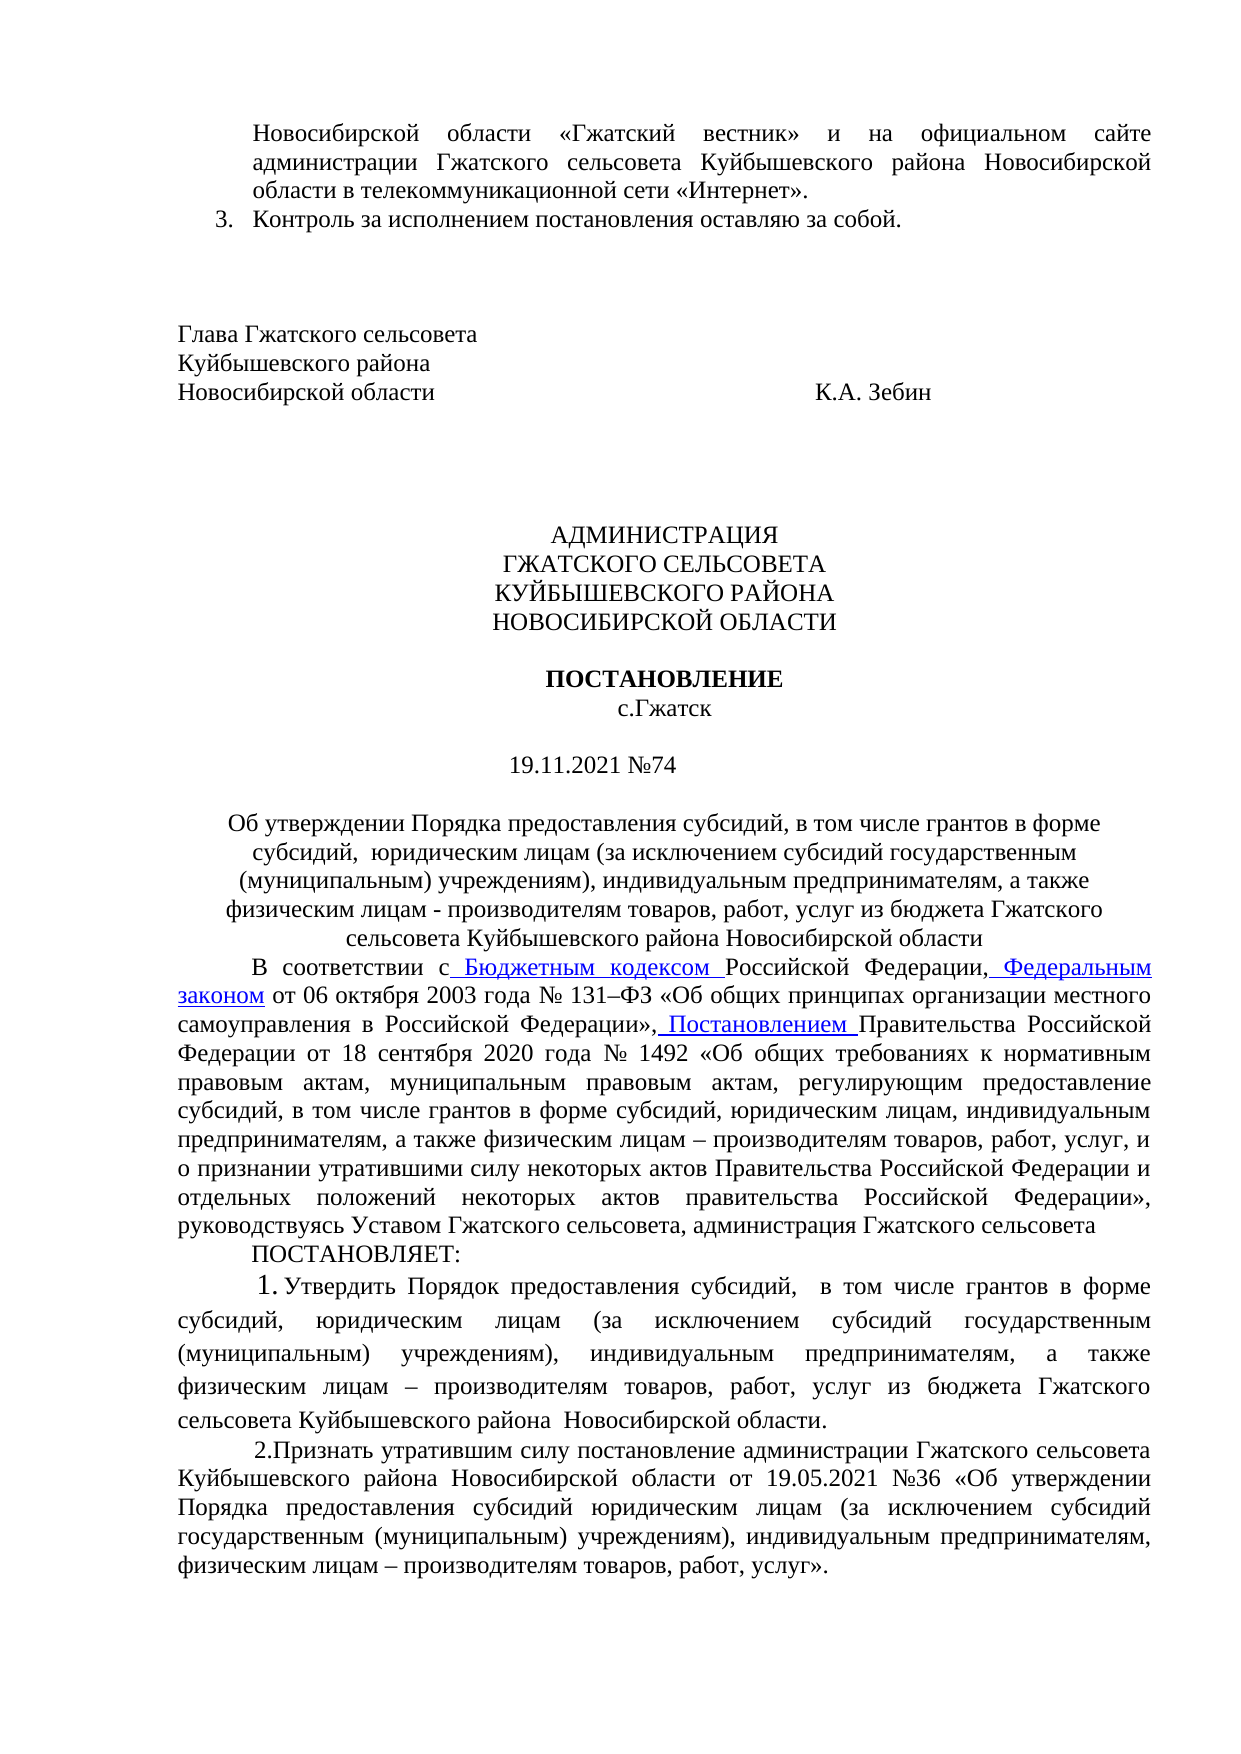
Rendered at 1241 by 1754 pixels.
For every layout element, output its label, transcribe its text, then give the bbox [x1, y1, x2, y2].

text Куйбышевского района [177, 348, 1152, 377]
text 19.11.2021 №74 [177, 751, 1152, 779]
list Контроль за исполнением постановления оставляю за собой. [215, 204, 1152, 233]
list 2.Признать утратившим силу постановление администрации Гжатского сельсовета Куйбышевского района Новосибирской области от 19.05.2021 №36 «Об утверждении Порядка предоставления субсидий юридическим лицам (за исключением субсидий государственным (муниципальным) учреждениям), индивидуальным предпринимателям, физическим лицам – производителям товаров, работ, услуг». [177, 1435, 1152, 1578]
text КУЙБЫШЕВСКОГО РАЙОНА [177, 578, 1152, 607]
text ПОСТАНОВЛЯЕТ: [177, 1239, 1152, 1268]
text Об утверждении Порядка предоставления субсидий, в том числе грантов в форме субсидий, юридическим лицам (за исключением субсидий государственным (муниципальным) учреждениям), индивидуальным предпринимателям, а также физическим лицам - производителям товаров, работ, услуг из бюджета Гжатского сельсовета Куйбышевского района Новосибирской области [177, 808, 1152, 952]
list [215, 118, 1152, 204]
text ГЖАТСКОГО СЕЛЬСОВЕТА [177, 549, 1152, 578]
text с.Гжатск [177, 693, 1152, 722]
text Глава Гжатского сельсовета [177, 319, 1152, 348]
list Утвердить Порядок предоставления субсидий, в том числе грантов в форме субсидий, юридическим лицам (за исключением субсидий государственным (муниципальным) учреждениям), индивидуальным предпринимателям, а также физическим лицам – производителям товаров, работ, услуг из бюджета Гжатского сельсовета Куйбышевского района Новосибирской области. [177, 1268, 1152, 1435]
text АДМИНИСТРАЦИЯ [177, 521, 1152, 549]
text НОВОСИБИРСКОЙ ОБЛАСТИ [177, 607, 1152, 636]
text Новосибирской области К.А. Зебин [177, 377, 1152, 406]
text ПОСТАНОВЛЕНИЕ [177, 664, 1152, 693]
text В соответствии с Бюджетным кодексом Российской Федерации, Федеральным законом от 06 октября 2003 года № 131–ФЗ «Об общих принципах организации местного самоуправления в Российской Федерации», Постановлением Правительства Российской Федерации от 18 сентября 2020 года № 1492 «Об общих требованиях к нормативным правовым актам, муниципальным правовым актам, регулирующим предоставление субсидий, в том числе грантов в форме субсидий, юридическим лицам, индивидуальным предпринимателям, а также физическим лицам – производителям товаров, работ, услуг, и о признании утратившими силу некоторых актов Правительства Российской Федерации и отдельных положений некоторых актов правительства Российской Федерации», руководствуясь Уставом Гжатского сельсовета, администрация Гжатского сельсовета [177, 952, 1152, 1239]
